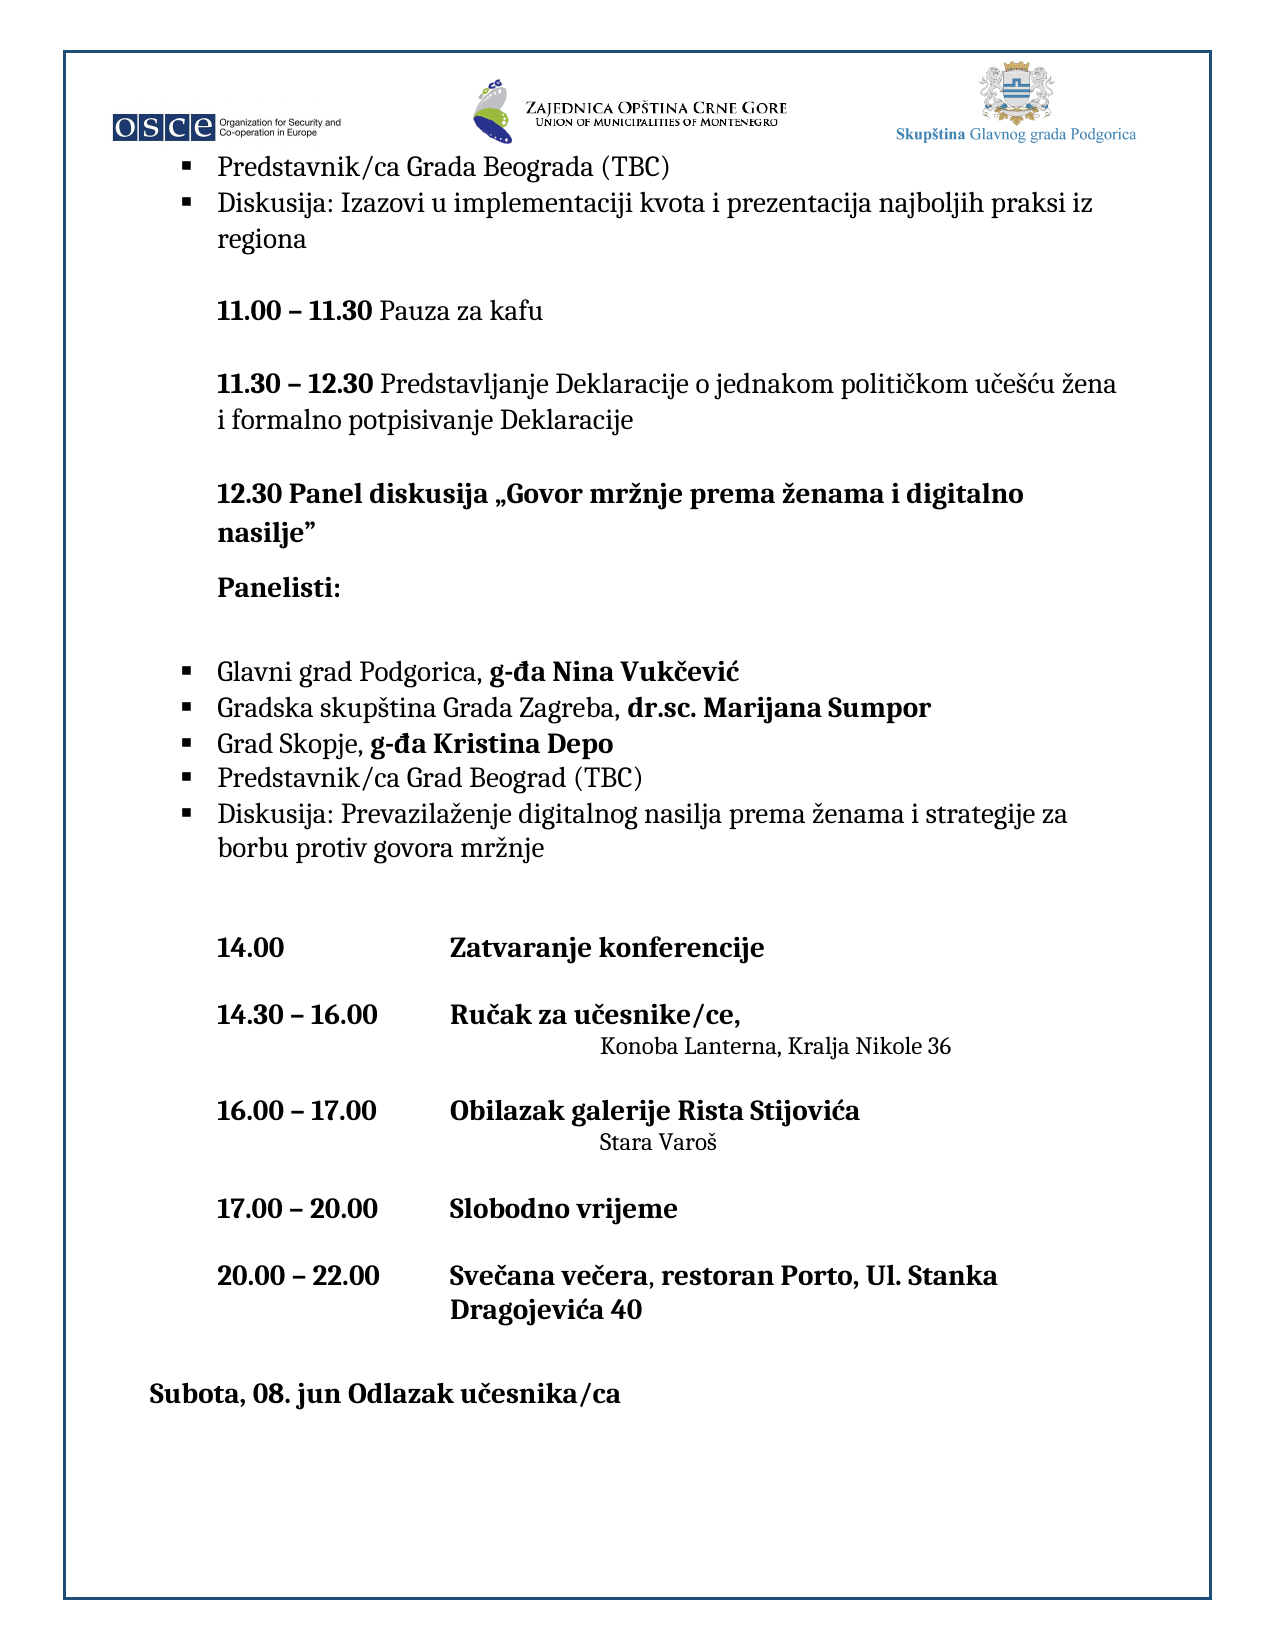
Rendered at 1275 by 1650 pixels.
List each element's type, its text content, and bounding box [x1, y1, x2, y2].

list Diskusija: Prevazilaženje digitalnog nasilja prema ženama i strategije za borbu protiv govora mržnje [179, 797, 1125, 864]
list 11.00 – 11.30 Pauza za kafu [217, 294, 1125, 328]
list 11.30 – 12.30 Predstavljanje Deklaracije o jednakom političkom učešću žena i formalno potpisivanje Deklaracije [217, 367, 1125, 437]
list 14.00 Zatvaranje konferencije [217, 931, 1125, 965]
list Predstavnik/ca Grada Beograda (TBC) [179, 150, 1125, 183]
list Gradska skupština Grada Zagreba, dr.sc. Marijana Sumpor [179, 691, 1125, 725]
list Grad Skopje, g-đa Kristina Depo [179, 727, 1125, 761]
picture [470, 77, 796, 145]
list 17.00 – 20.00 Slobodno vrijeme [217, 1192, 1125, 1226]
list Predstavnik/ca Grad Beograd (TBC) [179, 761, 1125, 794]
list 14.30 – 16.00 Ručak za učesnike/ce, [217, 998, 1125, 1032]
text Subota, 08. jun Odlazak učesnika/ca [150, 1377, 1125, 1410]
picture [108, 60, 345, 193]
list Glavni grad Podgorica, g-đa Nina Vukčević [179, 655, 1125, 689]
list Stara Varoš [217, 1128, 1125, 1156]
list 20.00 – 22.00 Svečana večera, restoran Porto, Ul. Stanka Dragojevića 40 [217, 1259, 1125, 1327]
list 12.30 Panel diskusija „Govor mržnje prema ženama i digitalno nasilje” [217, 478, 1125, 550]
text Panelisti: [179, 571, 1125, 605]
list 16.00 – 17.00 Obilazak galerije Rista Stijovića [217, 1094, 1125, 1128]
picture [895, 60, 1138, 145]
list Diskusija: Izazovi u implementaciji kvota i prezentacija najboljih praksi iz regiona [179, 186, 1125, 256]
list Konoba Lanterna, Kralja Nikole 36 [592, 1032, 1125, 1061]
